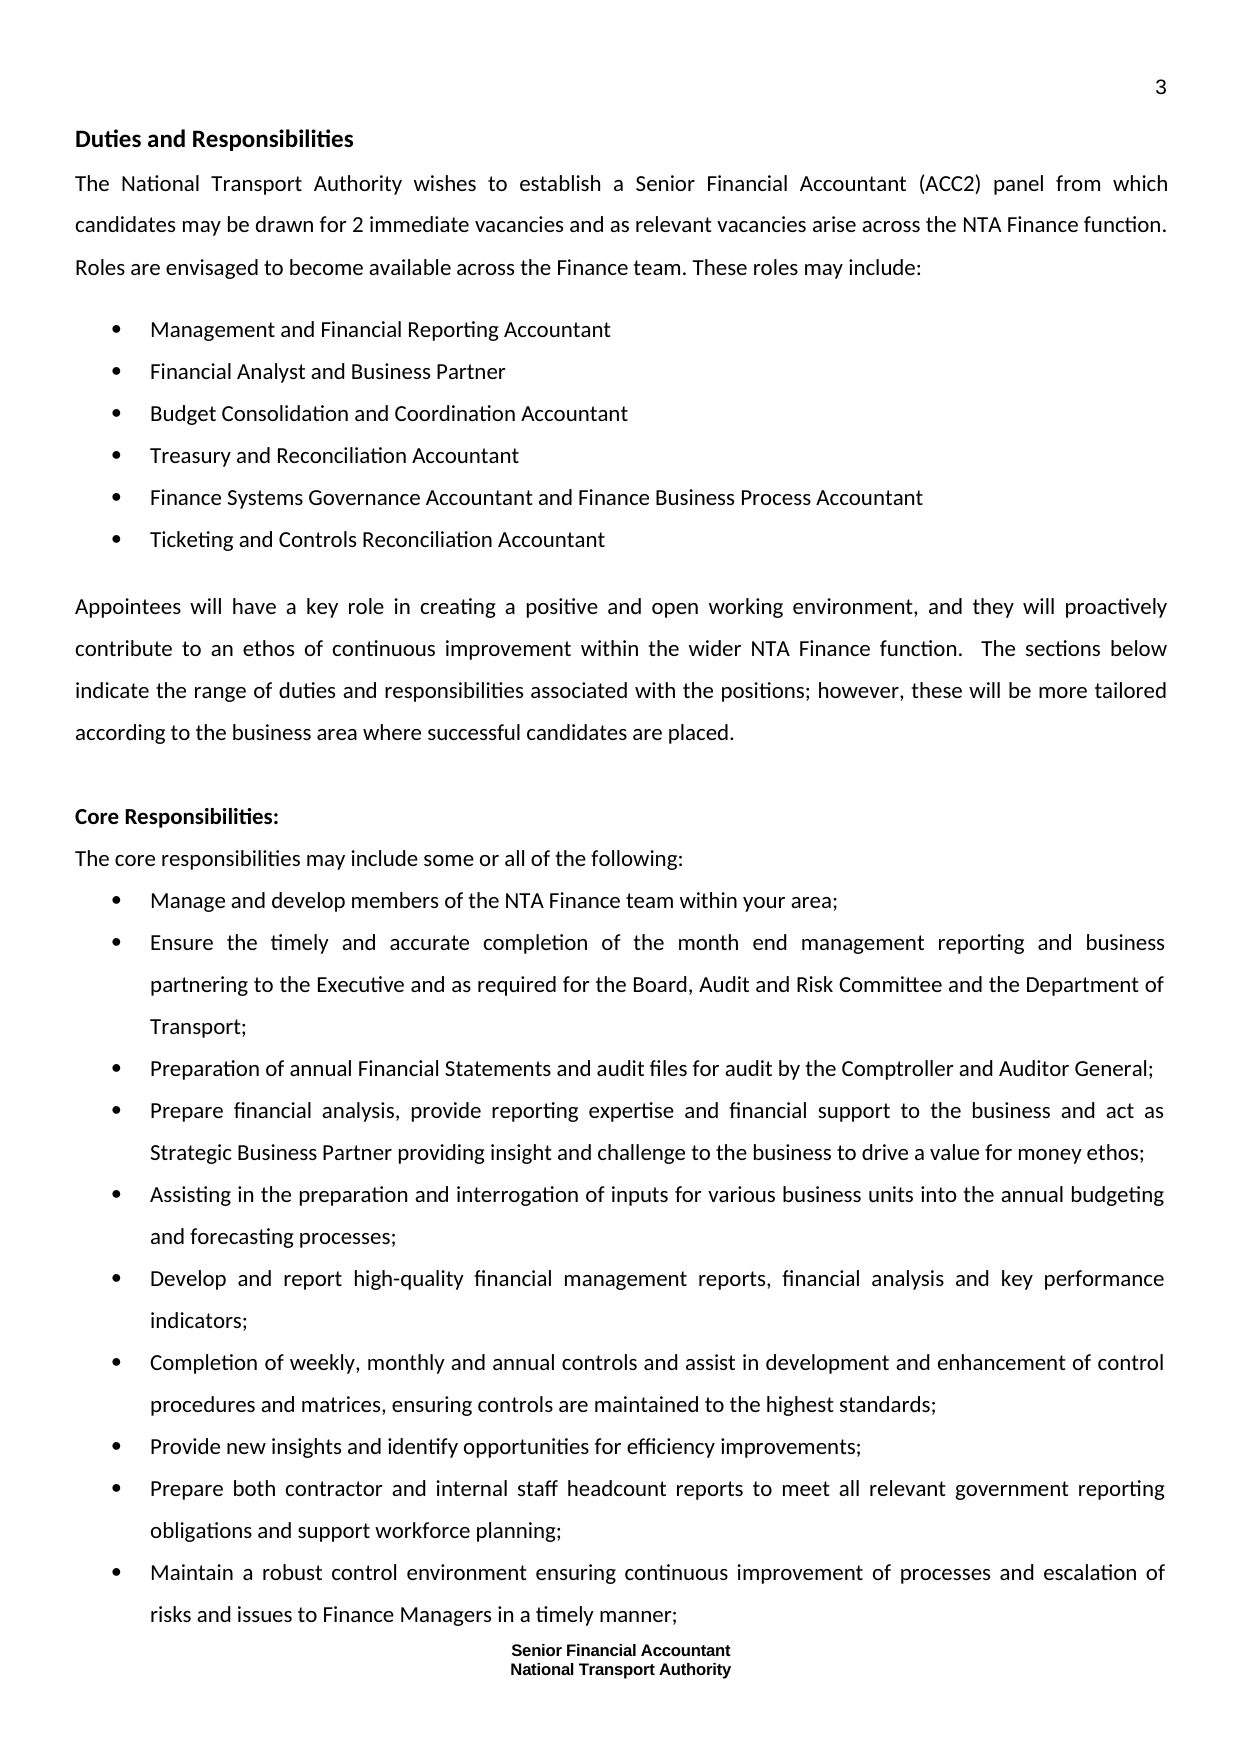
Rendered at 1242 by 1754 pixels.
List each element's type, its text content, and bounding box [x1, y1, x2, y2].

text Duties and Responsibilities [75, 123, 1170, 153]
list Prepare both contractor and internal staff headcount reports to meet all relevant government reporting obligations and support workforce planning; [112, 1474, 1167, 1544]
text The core responsibilities may include some or all of the following: [75, 844, 1170, 872]
list Treasury and Reconciliation Accountant [112, 441, 1170, 469]
list Management and Financial Reporting Accountant [112, 315, 1170, 343]
text The National Transport Authority wishes to establish a Senior Financial Accountant (ACC2) panel from which candidates may be drawn for 2 immediate vacancies and as relevant vacancies arise across the NTA Finance function. Roles are envisaged to become available across the Finance team. These roles may include: [75, 169, 1170, 281]
list Provide new insights and identify opportunities for efficiency improvements; [112, 1432, 1167, 1460]
list Ensure the timely and accurate completion of the month end management reporting and business partnering to the Executive and as required for the Board, Audit and Risk Committee and the Department of Transport; [112, 928, 1167, 1040]
list Completion of weekly, monthly and annual controls and assist in development and enhancement of control procedures and matrices, ensuring controls are maintained to the highest standards; [112, 1348, 1167, 1418]
list Preparation of annual Financial Statements and audit files for audit by the Comptroller and Auditor General; [112, 1054, 1167, 1082]
list Financial Analyst and Business Partner [112, 357, 1170, 385]
list Prepare financial analysis, provide reporting expertise and financial support to the business and act as Strategic Business Partner providing insight and challenge to the business to drive a value for money ethos; [112, 1096, 1167, 1166]
list Ticketing and Controls Reconciliation Accountant [112, 525, 1170, 553]
text Core Responsibilities: [75, 802, 1170, 830]
list Manage and develop members of the NTA Finance team within your area; [112, 886, 1167, 914]
list Finance Systems Governance Accountant and Finance Business Process Accountant [112, 483, 1170, 511]
list Maintain a robust control environment ensuring continuous improvement of processes and escalation of risks and issues to Finance Managers in a timely manner; [112, 1558, 1167, 1628]
list Develop and report high-quality financial management reports, financial analysis and key performance indicators; [112, 1264, 1167, 1334]
text Appointees will have a key role in creating a positive and open working environment, and they will proactively contribute to an ethos of continuous improvement within the wider NTA Finance function. The sections below indicate the range of duties and responsibilities associated with the positions; however, these will be more tailored according to the business area where successful candidates are placed. [75, 592, 1170, 746]
list Assisting in the preparation and interrogation of inputs for various business units into the annual budgeting and forecasting processes; [112, 1180, 1167, 1250]
list Budget Consolidation and Coordination Accountant [112, 399, 1170, 427]
